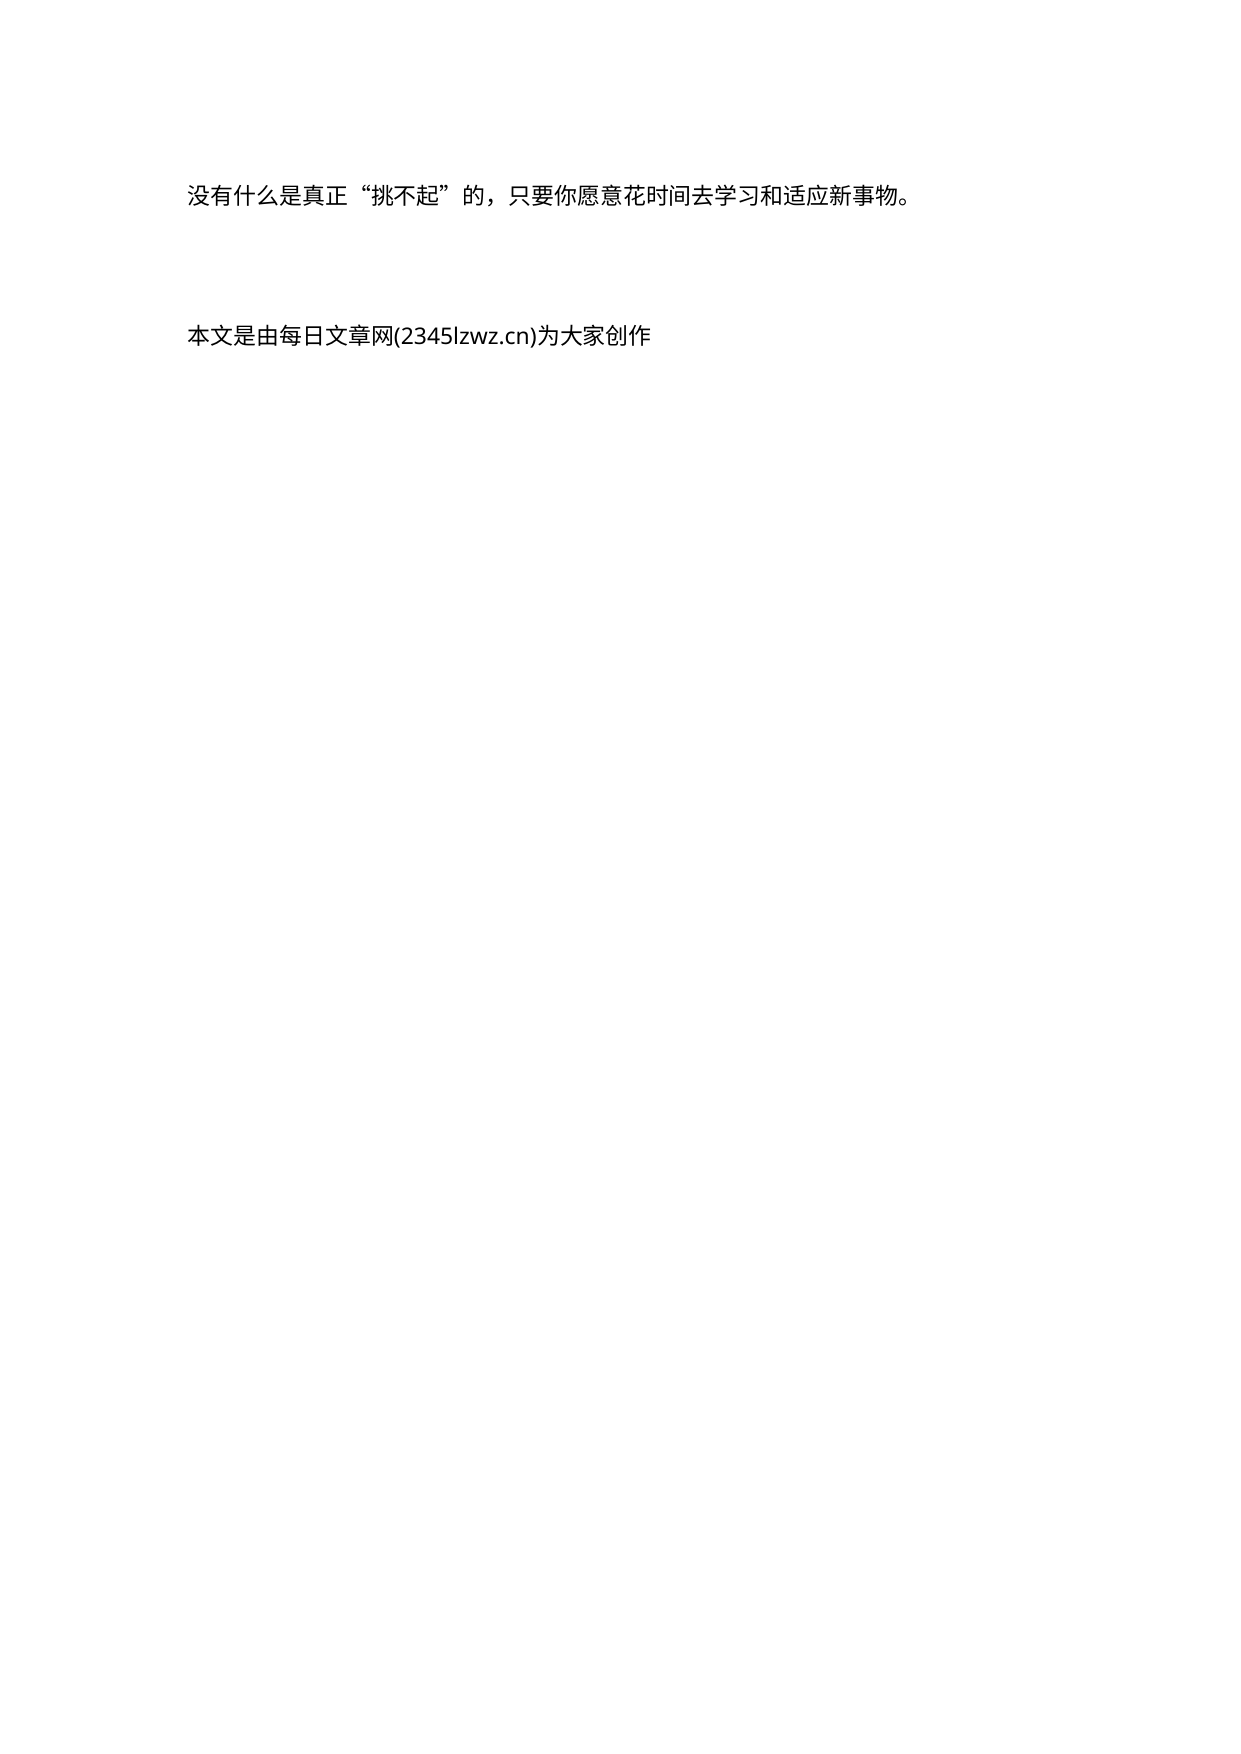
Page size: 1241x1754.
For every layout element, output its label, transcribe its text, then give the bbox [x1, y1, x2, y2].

text 本文是由每日文章网(2345lzwz.cn)为大家创作 [187, 302, 1053, 367]
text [187, 162, 1053, 227]
